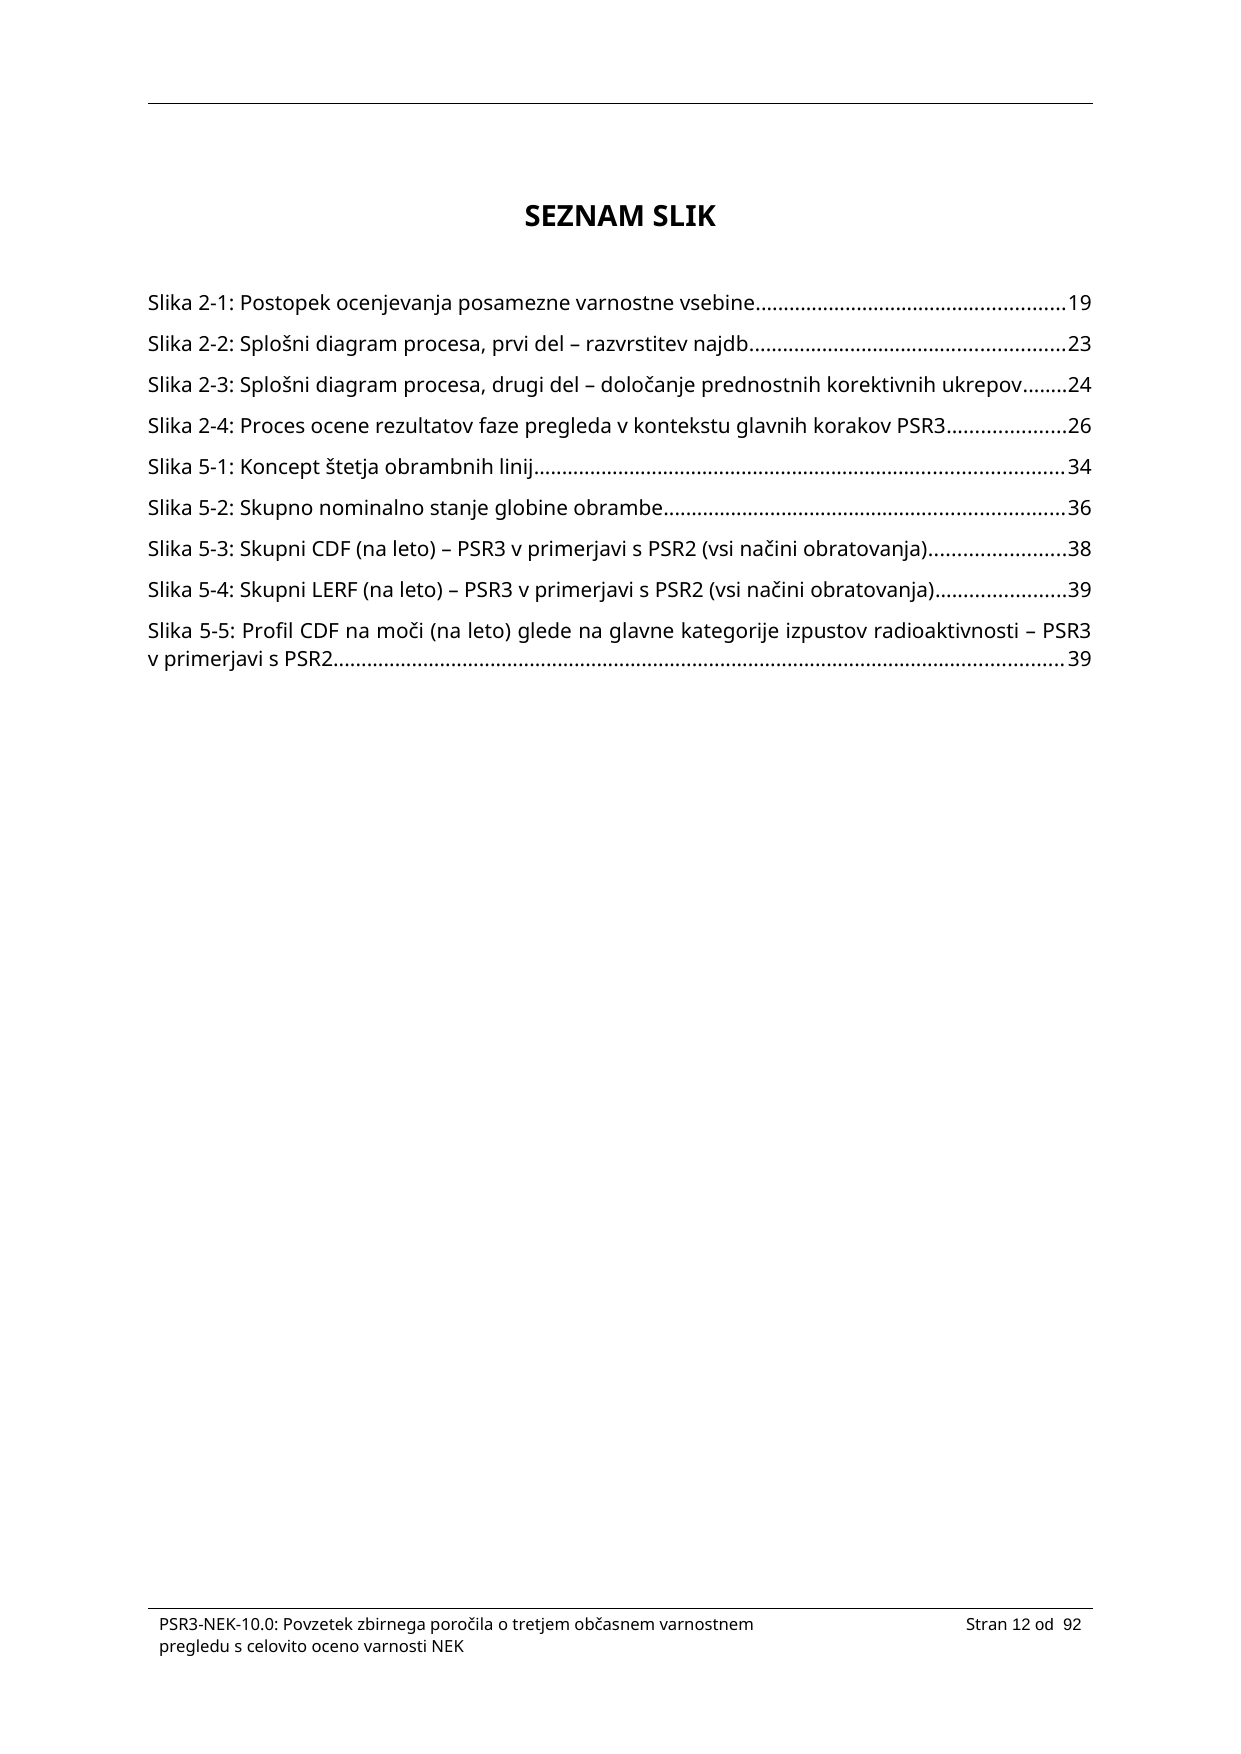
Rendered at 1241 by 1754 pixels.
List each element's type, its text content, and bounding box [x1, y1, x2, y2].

text Slika 2-4: Proces ocene rezultatov faze pregleda v kontekstu glavnih korakov PSR3 26 [148, 411, 1093, 439]
text Slika 5-2: Skupno nominalno stanje globine obrambe 36 [148, 493, 1093, 521]
text Slika 2-1: Postopek ocenjevanja posamezne varnostne vsebine 19 [148, 288, 1093, 317]
text Slika 2-2: Splošni diagram procesa, prvi del – razvrstitev najdb 23 [148, 329, 1093, 358]
text Slika 5-3: Skupni CDF (na leto) – PSR3 v primerjavi s PSR2 (vsi načini obratovanja) 38 [148, 534, 1093, 562]
title SEZNAM SLIK [148, 195, 1093, 235]
text Slika 2-3: Splošni diagram procesa, drugi del – določanje prednostnih korektivnih ukrepov 24 [148, 370, 1093, 398]
text Slika 5-1: Koncept štetja obrambnih linij 34 [148, 452, 1093, 480]
text Slika 5-5: Profil CDF na moči (na leto) glede na glavne kategorije izpustov radioaktivnosti – PSR3 v primerjavi s PSR2 39 [148, 616, 1093, 673]
text Slika 5-4: Skupni LERF (na leto) – PSR3 v primerjavi s PSR2 (vsi načini obratovanja) 39 [148, 575, 1093, 603]
